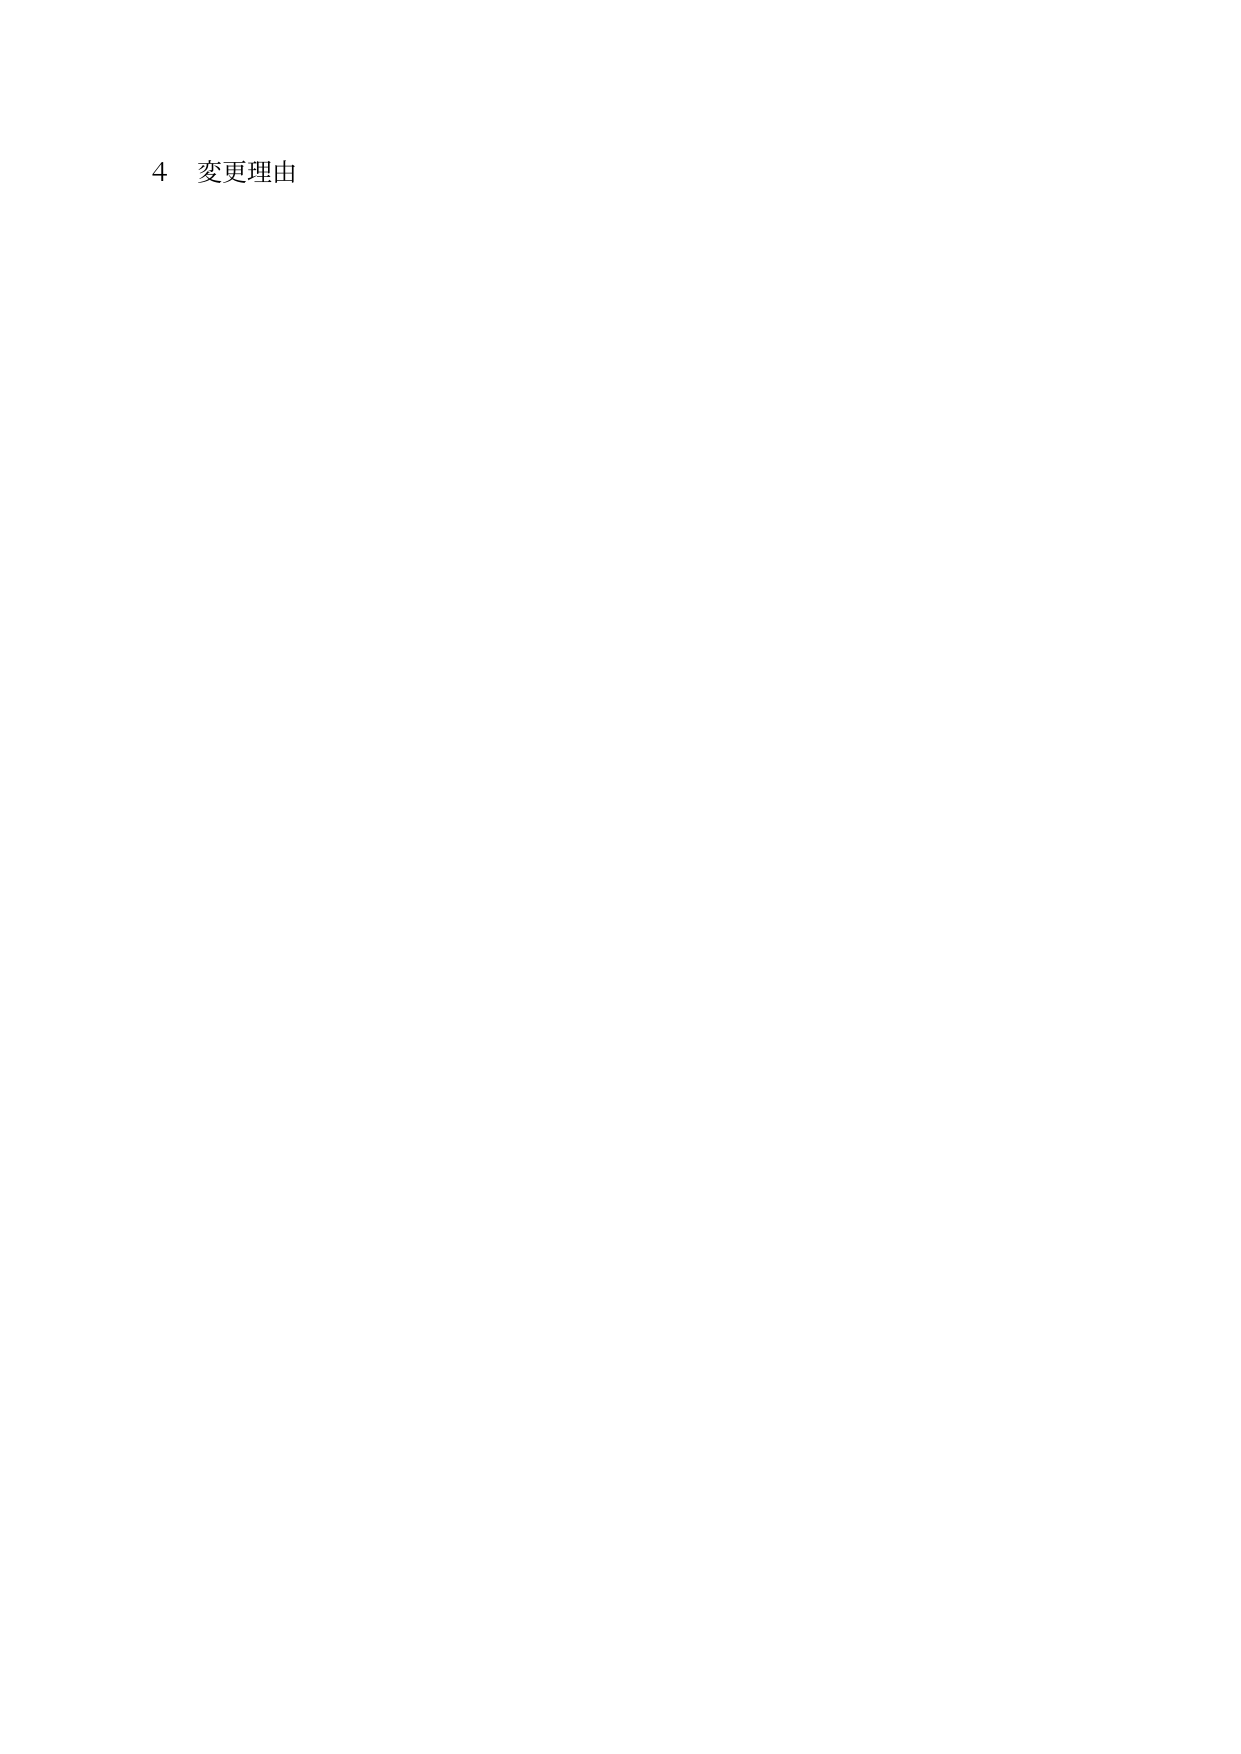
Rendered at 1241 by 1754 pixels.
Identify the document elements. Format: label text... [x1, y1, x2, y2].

text ４ 変更理由 [148, 149, 1092, 192]
